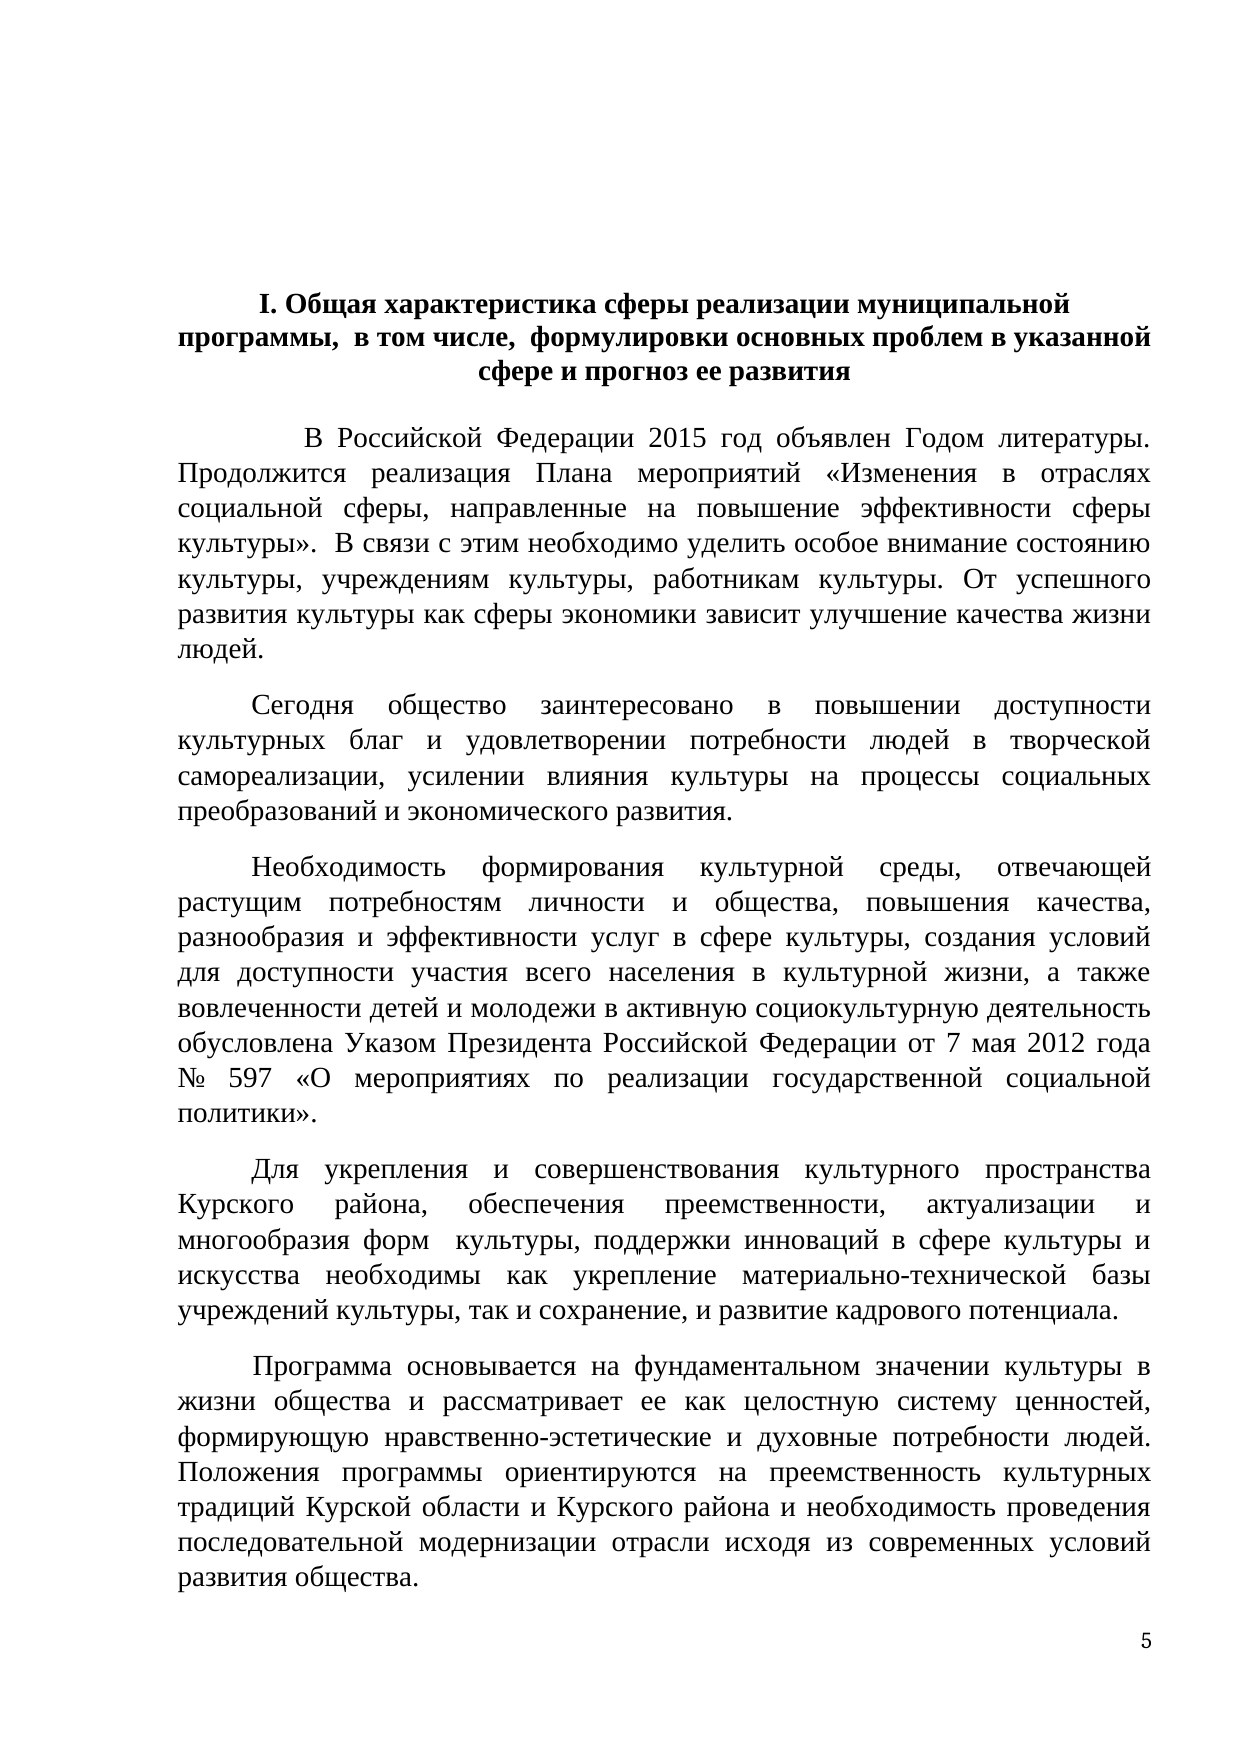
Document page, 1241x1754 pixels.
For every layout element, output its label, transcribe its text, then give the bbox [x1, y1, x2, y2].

text Необходимость формирования культурной среды, отвечающей растущим потребностям личности и общества, повышения качества, разнообразия и эффективности услуг в сфере культуры, создания условий для доступности участия всего населения в культурной жизни, а также вовлеченности детей и молодежи в активную социокультурную деятельность обусловлена Указом Президента Российской Федерации от 7 мая 2012 года № 597 «О мероприятиях по реализации государственной социальной политики». [177, 849, 1152, 1129]
text I. Общая характеристика сферы реализации муниципальной программы, в том числе, формулировки основных проблем в указанной сфере и прогноз ее развития [177, 286, 1152, 386]
text В Российской Федерации 2015 год объявлен Годом литературы. Продолжится реализация Плана мероприятий «Изменения в отраслях социальной сферы, направленные на повышение эффективности сферы культуры». В связи с этим необходимо уделить особое внимание состоянию культуры, учреждениям культуры, работникам культуры. От успешного развития культуры как сферы экономики зависит улучшение качества жизни людей. [177, 420, 1152, 665]
text Сегодня общество заинтересовано в повышении доступности культурных благ и удовлетворении потребности людей в творческой самореализации, усилении влияния культуры на процессы социальных преобразований и экономического развития. [177, 687, 1152, 826]
text Программа основывается на фундаментальном значении культуры в жизни общества и рассматривает ее как целостную систему ценностей, формирующую нравственно-эстетические и духовные потребности людей. Положения программы ориентируются на преемственность культурных традиций Курской области и Курского района и необходимость проведения последовательной модернизации отрасли исходя из современных условий развития общества. [177, 1348, 1152, 1593]
text Для укрепления и совершенствования культурного пространства Курского района, обеспечения преемственности, актуализации и многообразия форм культуры, поддержки инноваций в сфере культуры и искусства необходимы как укрепление материально-технической базы учреждений культуры, так и сохранение, и развитие кадрового потенциала. [177, 1151, 1152, 1326]
